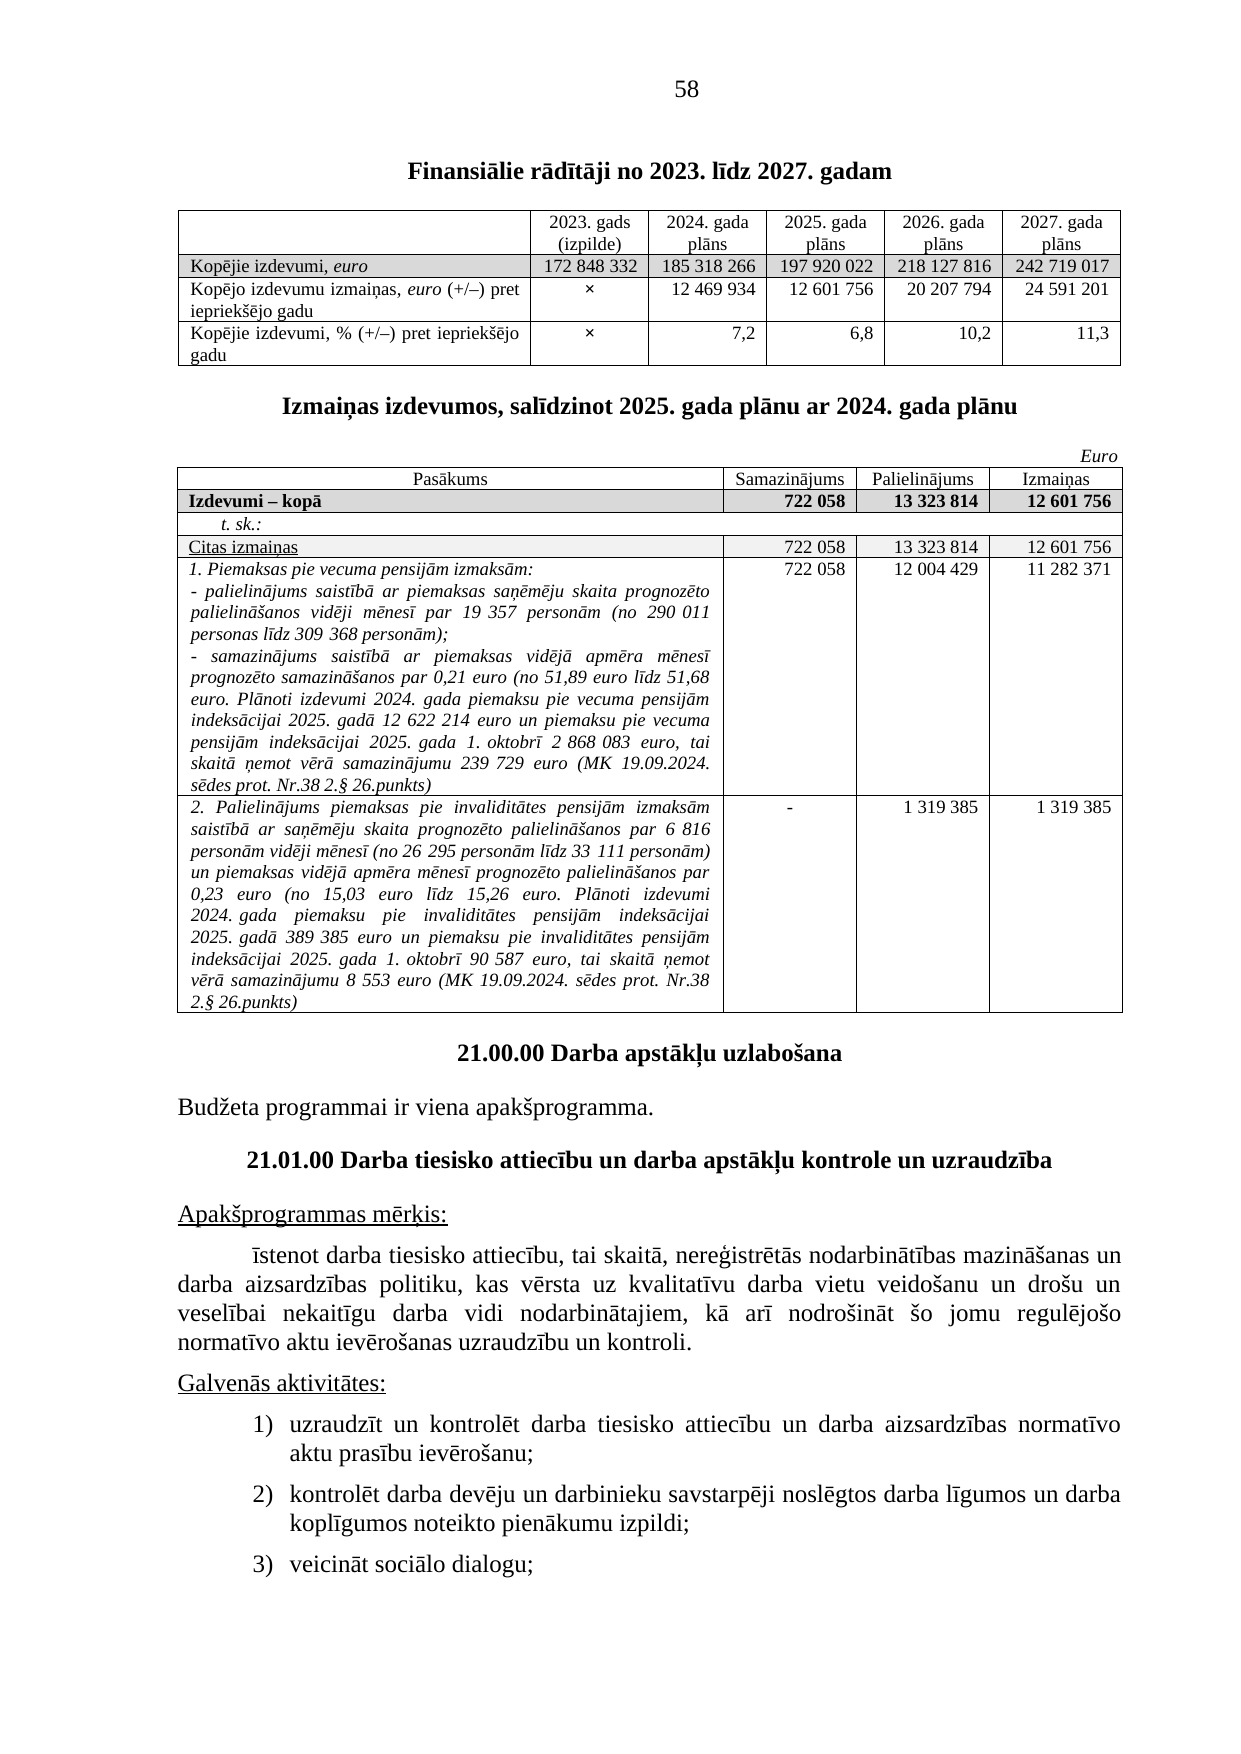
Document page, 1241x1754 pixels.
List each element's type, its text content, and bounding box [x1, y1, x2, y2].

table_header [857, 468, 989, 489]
text Galvenās aktivitātes: [177, 1368, 1122, 1397]
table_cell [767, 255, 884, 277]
list kontrolēt darba devēju un darbinieku savstarpēji noslēgtos darba līgumos un darba koplīgumos noteikto pienākumu izpildi; [252, 1479, 1122, 1537]
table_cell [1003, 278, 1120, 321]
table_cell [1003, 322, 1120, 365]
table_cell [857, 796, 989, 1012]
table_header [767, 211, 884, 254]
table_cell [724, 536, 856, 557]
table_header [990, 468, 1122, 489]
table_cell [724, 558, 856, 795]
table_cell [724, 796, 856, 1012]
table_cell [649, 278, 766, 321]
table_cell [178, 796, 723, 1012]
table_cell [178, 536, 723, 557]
text Izmaiņas izdevumos, salīdzinot 2025. gada plānu ar 2024. gada plānu [177, 391, 1122, 420]
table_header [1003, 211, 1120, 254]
list uzraudzīt un kontrolēt darba tiesisko attiecību un darba aizsardzības normatīvo aktu prasību ievērošanu; [252, 1409, 1122, 1467]
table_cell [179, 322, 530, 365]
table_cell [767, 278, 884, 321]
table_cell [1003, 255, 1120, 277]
text Apakšprogrammas mērķis: [177, 1199, 1122, 1228]
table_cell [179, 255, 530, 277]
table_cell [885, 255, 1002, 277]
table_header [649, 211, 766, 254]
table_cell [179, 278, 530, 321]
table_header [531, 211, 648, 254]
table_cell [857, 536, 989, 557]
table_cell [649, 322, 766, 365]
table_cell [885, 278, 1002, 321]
text Finansiālie rādītāji no 2023. līdz 2027. gadam [177, 156, 1122, 185]
text Euro [1002, 445, 1122, 467]
text Budžeta programmai ir viena apakšprogramma. [177, 1092, 1122, 1121]
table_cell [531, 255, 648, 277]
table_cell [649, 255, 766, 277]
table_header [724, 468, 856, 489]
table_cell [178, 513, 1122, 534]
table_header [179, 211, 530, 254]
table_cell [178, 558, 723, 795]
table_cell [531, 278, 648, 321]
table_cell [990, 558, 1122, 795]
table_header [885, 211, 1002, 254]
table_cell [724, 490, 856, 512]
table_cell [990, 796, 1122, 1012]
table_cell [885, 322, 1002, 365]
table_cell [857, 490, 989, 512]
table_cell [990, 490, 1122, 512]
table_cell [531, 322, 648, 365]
list veicināt sociālo dialogu; [252, 1549, 1122, 1578]
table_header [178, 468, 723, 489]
text īstenot darba tiesisko attiecību, tai skaitā, nereģistrētās nodarbinātības mazināšanas un darba aizsardzības politiku, kas vērsta uz kvalitatīvu darba vietu veidošanu un drošu un veselībai nekaitīgu darba vidi nodarbinātajiem, kā arī nodrošināt šo jomu regulējošo normatīvo aktu ievērošanas uzraudzību un kontroli. [177, 1241, 1122, 1356]
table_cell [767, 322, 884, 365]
text 21.00.00 Darba apstākļu uzlabošana [177, 1038, 1122, 1067]
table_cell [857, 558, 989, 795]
text 21.01.00 Darba tiesisko attiecību un darba apstākļu kontrole un uzraudzība [177, 1146, 1122, 1174]
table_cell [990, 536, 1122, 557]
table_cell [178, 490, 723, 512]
